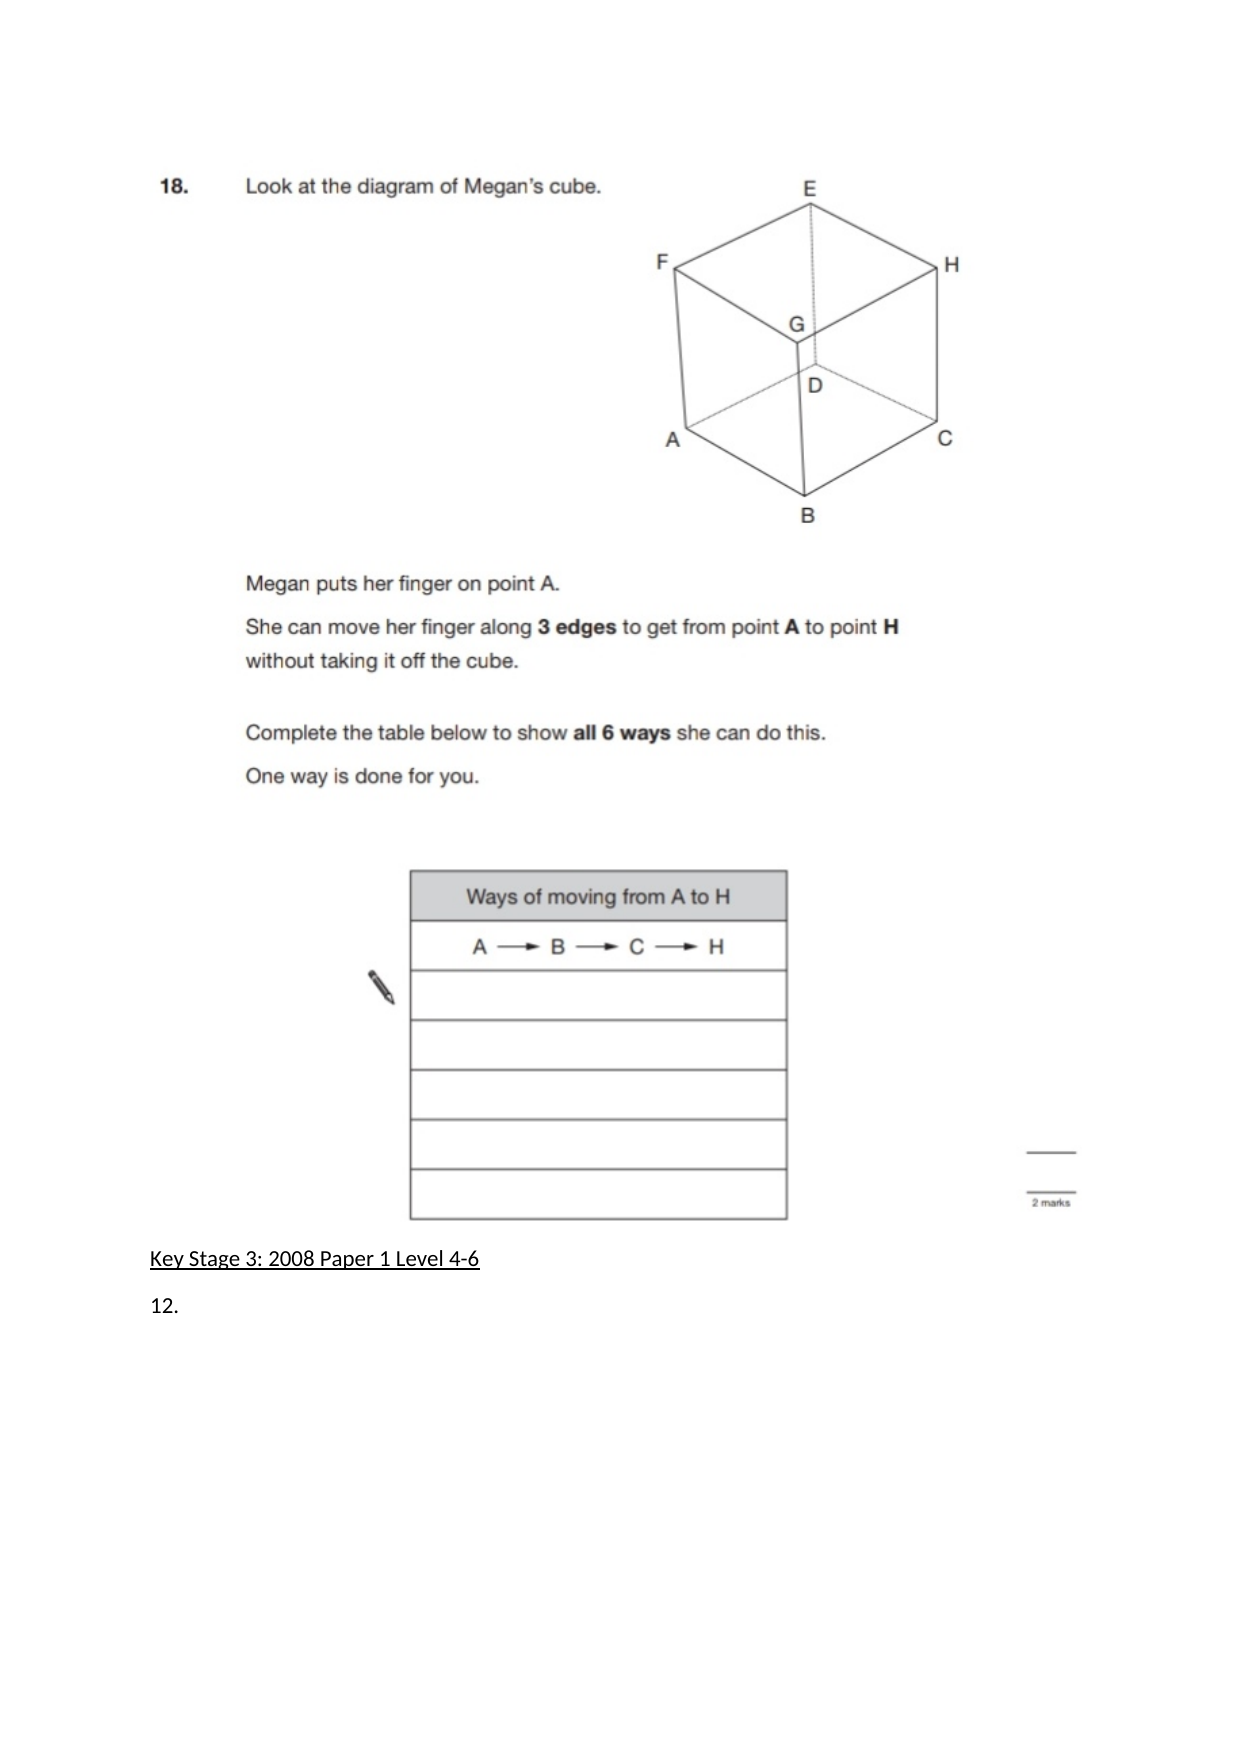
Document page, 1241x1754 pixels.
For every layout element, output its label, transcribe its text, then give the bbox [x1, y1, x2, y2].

picture [150, 150, 1091, 1226]
text Key Stage 3: 2008 Paper 1 Level 4-6 [150, 1244, 1090, 1272]
text 12. [150, 1291, 1090, 1319]
